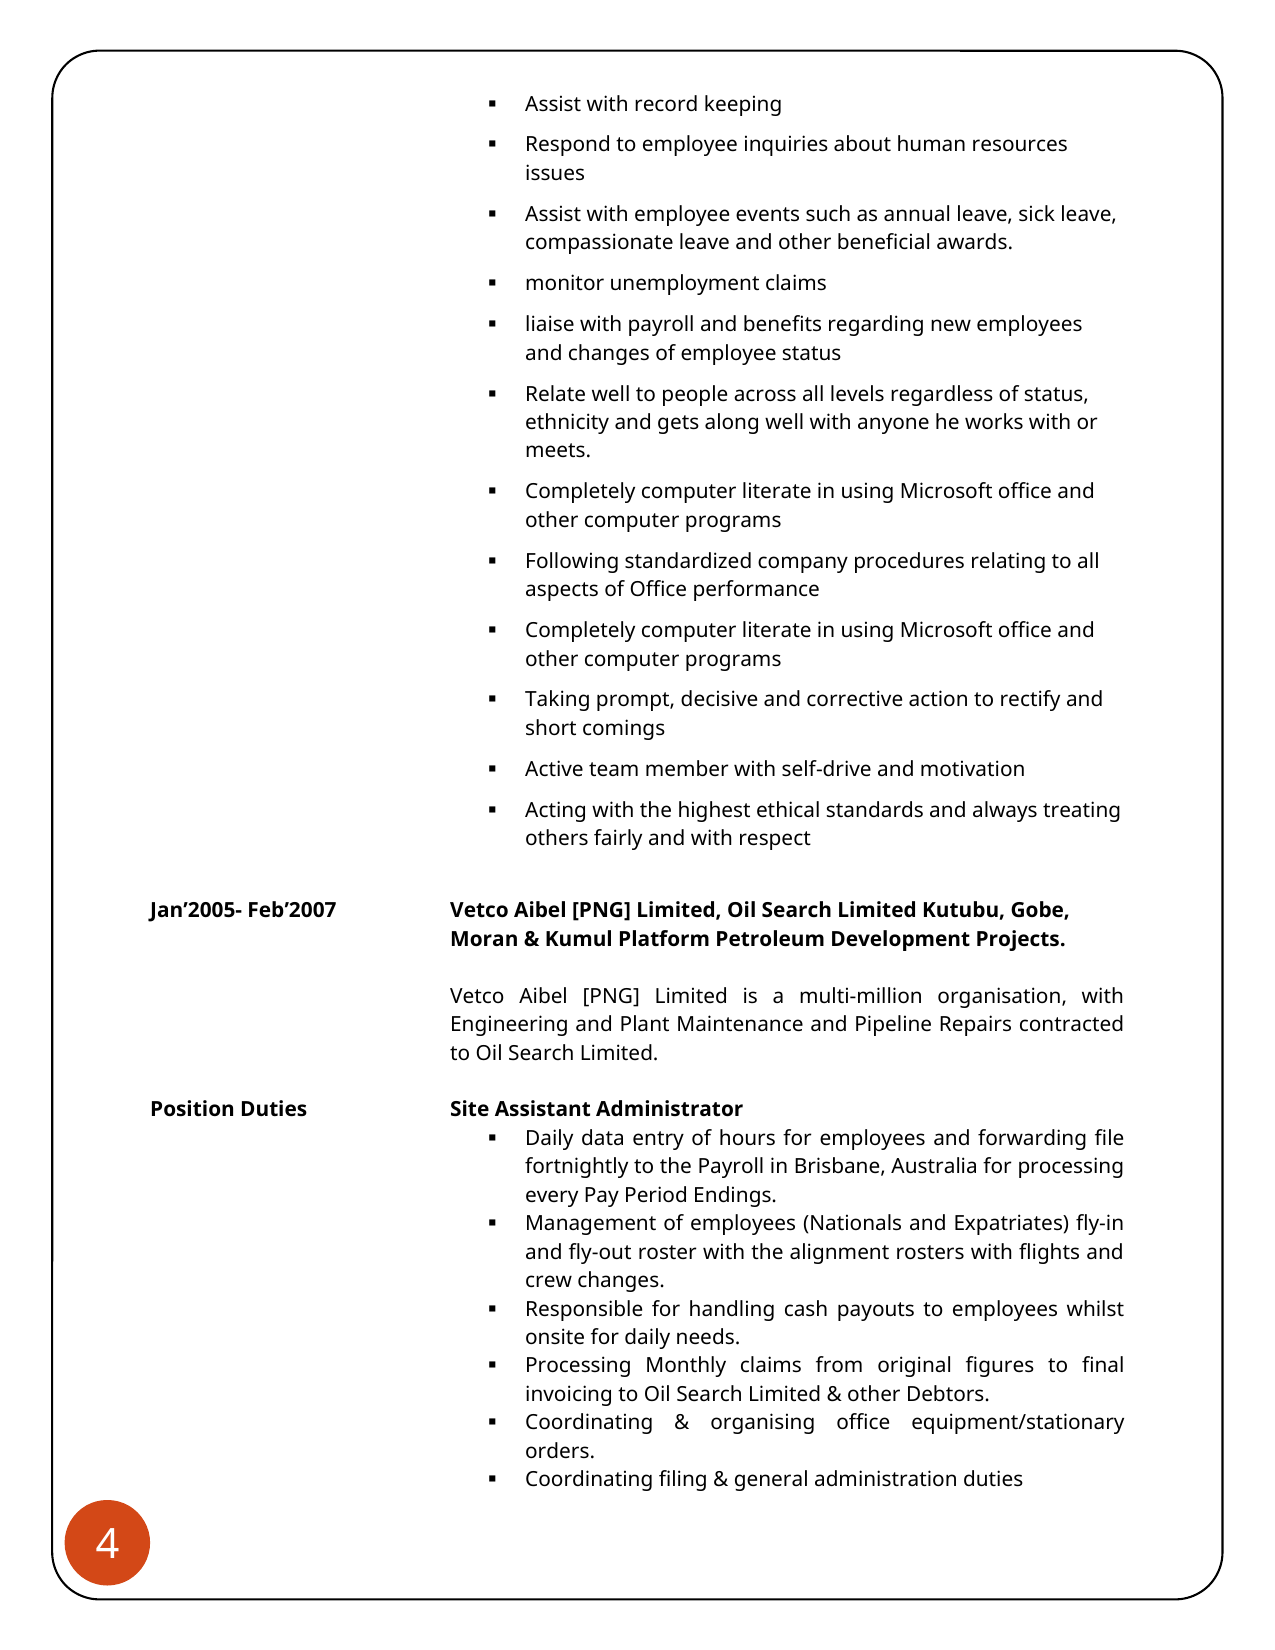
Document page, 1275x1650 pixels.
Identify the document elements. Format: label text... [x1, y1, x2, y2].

text Vetco Aibel [PNG] Limited is a multi-million organisation, with Engineering and Plant Maintenance and Pipeline Repairs contracted to Oil Search Limited. [450, 981, 1125, 1066]
list Acting with the highest ethical standards and always treating others fairly and with respect [487, 795, 1125, 852]
list Completely computer literate in using Microsoft office and other computer programs [487, 615, 1125, 672]
list Coordinating filing & general administration duties [487, 1464, 1125, 1493]
list Taking prompt, decisive and corrective action to rectify and short comings [487, 684, 1125, 741]
list Active team member with self-drive and motivation [487, 754, 1125, 782]
list Coordinating & organising office equipment/stationary orders. [487, 1407, 1125, 1464]
list Assist with employee events such as annual leave, sick leave, compassionate leave and other beneficial awards. [487, 199, 1125, 256]
list Relate well to people across all levels regardless of status, ethnicity and gets along well with anyone he works with or meets. [487, 379, 1125, 464]
list Assist with record keeping [487, 89, 1125, 117]
list Completely computer literate in using Microsoft office and other computer programs [487, 476, 1125, 533]
list Responsible for handling cash payouts to employees whilst onsite for daily needs. [487, 1294, 1125, 1351]
text Jan’2005- Feb’2007 Vetco Aibel [PNG] Limited, Oil Search Limited Kutubu, Gobe, Moran & Kumul Platform Petroleum Development Projects. [150, 896, 1125, 952]
list Management of employees (Nationals and Expatriates) fly-in and fly-out roster with the alignment rosters with flights and crew changes. [487, 1208, 1125, 1294]
list liaise with payroll and benefits regarding new employees and changes of employee status [487, 309, 1125, 366]
list monitor unemployment claims [487, 268, 1125, 297]
text Position Duties Site Assistant Administrator [150, 1094, 1125, 1123]
list Following standardized company procedures relating to all aspects of Office performance [487, 546, 1125, 603]
list Respond to employee inquiries about human resources issues [487, 129, 1125, 186]
list Daily data entry of hours for employees and forwarding file fortnightly to the Payroll in Brisbane, Australia for processing every Pay Period Endings. [487, 1123, 1125, 1208]
list Processing Monthly claims from original figures to final invoicing to Oil Search Limited & other Debtors. [487, 1351, 1125, 1407]
